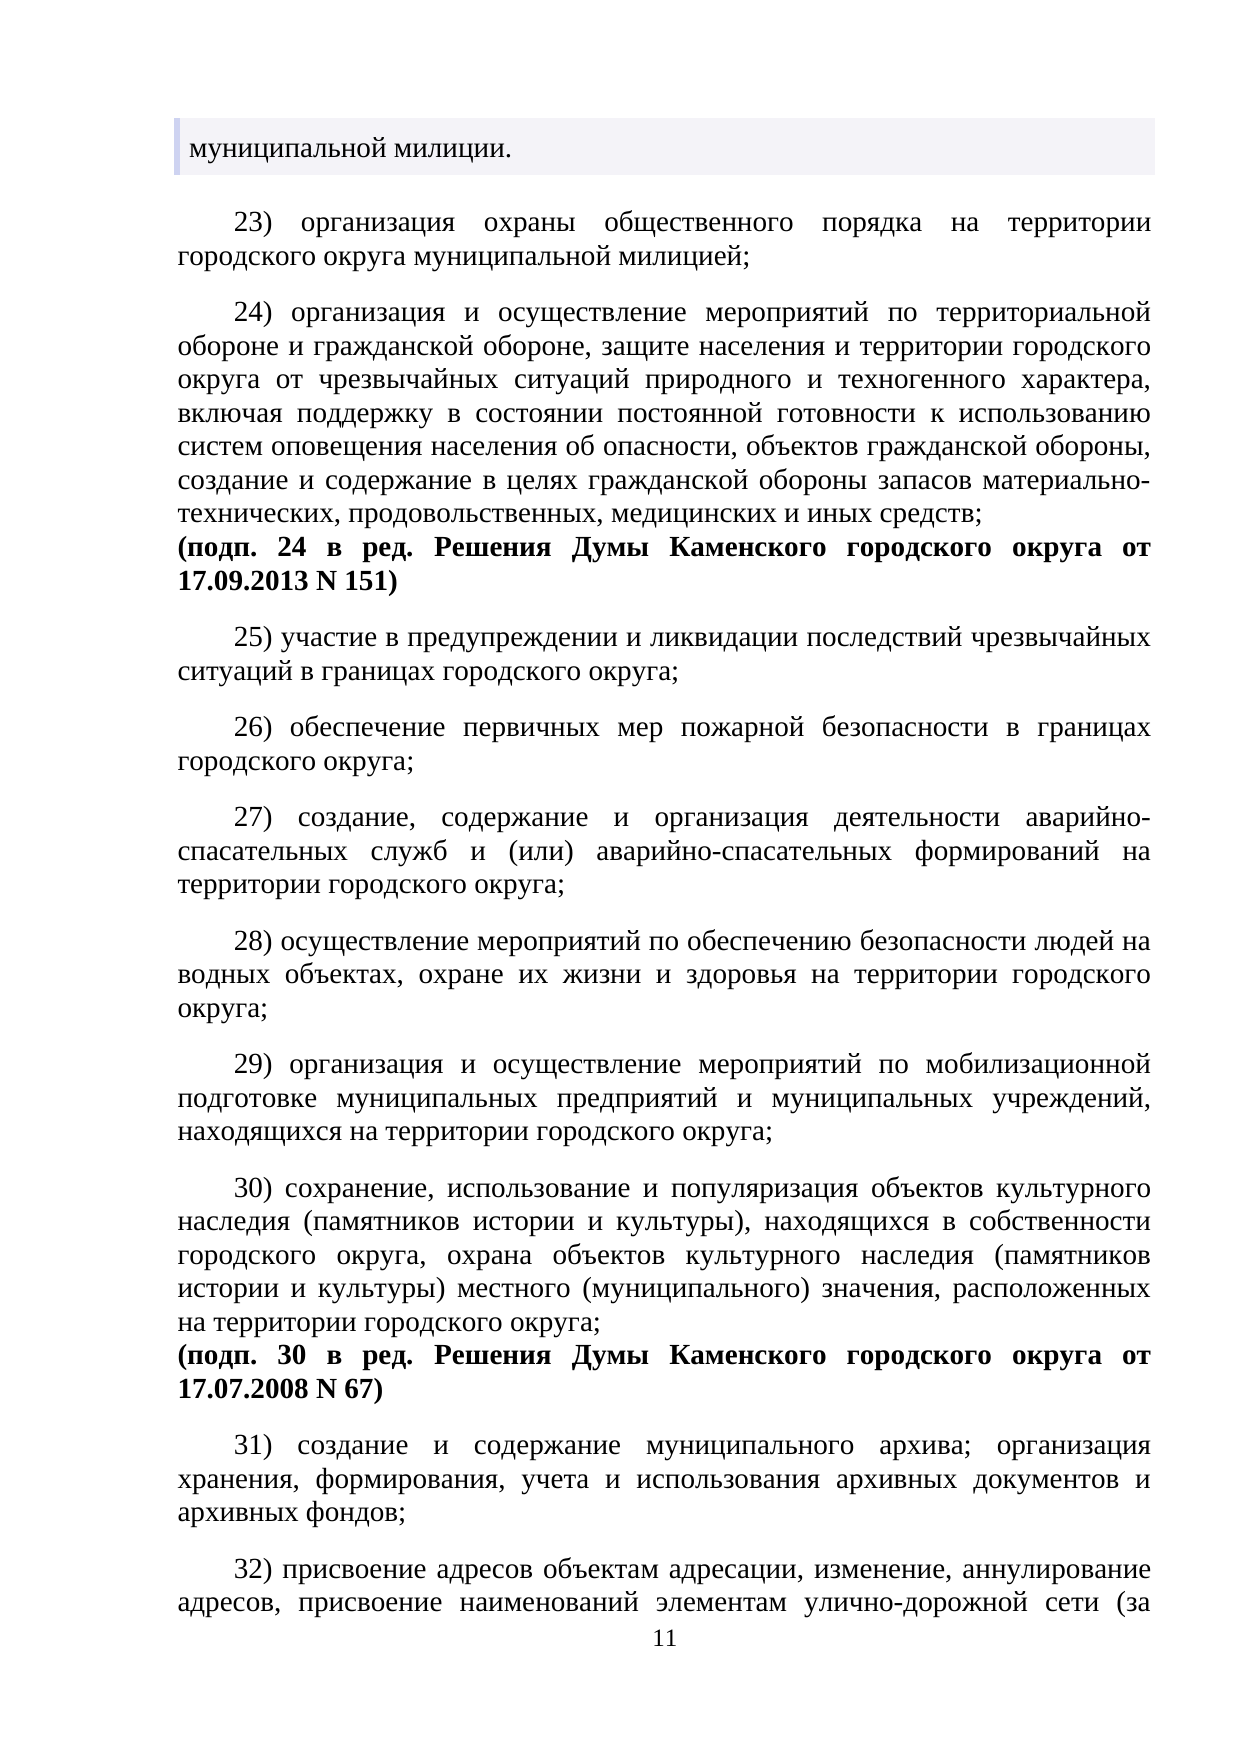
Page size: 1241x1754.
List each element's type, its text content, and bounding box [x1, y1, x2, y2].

text (подп. 24 в ред. Решения Думы Каменского городского округа от 17.09.2013 N 151) [177, 529, 1152, 596]
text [177, 1551, 1152, 1618]
text 23) организация охраны общественного порядка на территории городского округа муниципальной милицией; [177, 204, 1152, 271]
text 30) сохранение, использование и популяризация объектов культурного наследия (памятников истории и культуры), находящихся в собственности городского округа, охрана объектов культурного наследия (памятников истории и культуры) местного (муниципального) значения, расположенных на территории городского округа; [177, 1170, 1152, 1337]
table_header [180, 118, 1149, 175]
text (подп. 30 в ред. Решения Думы Каменского городского округа от 17.07.2008 N 67) [177, 1337, 1152, 1404]
text 28) осуществление мероприятий по обеспечению безопасности людей на водных объектах, охране их жизни и здоровья на территории городского округа; [177, 923, 1152, 1023]
text 31) создание и содержание муниципального архива; организация хранения, формирования, учета и использования архивных документов и архивных фондов; [177, 1427, 1152, 1528]
text 25) участие в предупреждении и ликвидации последствий чрезвычайных ситуаций в границах городского округа; [177, 619, 1152, 686]
text 24) организация и осуществление мероприятий по территориальной обороне и гражданской обороне, защите населения и территории городского округа от чрезвычайных ситуаций природного и техногенного характера, включая поддержку в состоянии постоянной готовности к использованию систем оповещения населения об опасности, объектов гражданской обороны, создание и содержание в целях гражданской обороны запасов материально-технических, продовольственных, медицинских и иных средств; [177, 294, 1152, 529]
text 29) организация и осуществление мероприятий по мобилизационной подготовке муниципальных предприятий и муниципальных учреждений, находящихся на территории городского округа; [177, 1046, 1152, 1147]
text 27) создание, содержание и организация деятельности аварийно-спасательных служб и (или) аварийно-спасательных формирований на территории городского округа; [177, 799, 1152, 900]
text 26) обеспечение первичных мер пожарной безопасности в границах городского округа; [177, 709, 1152, 776]
